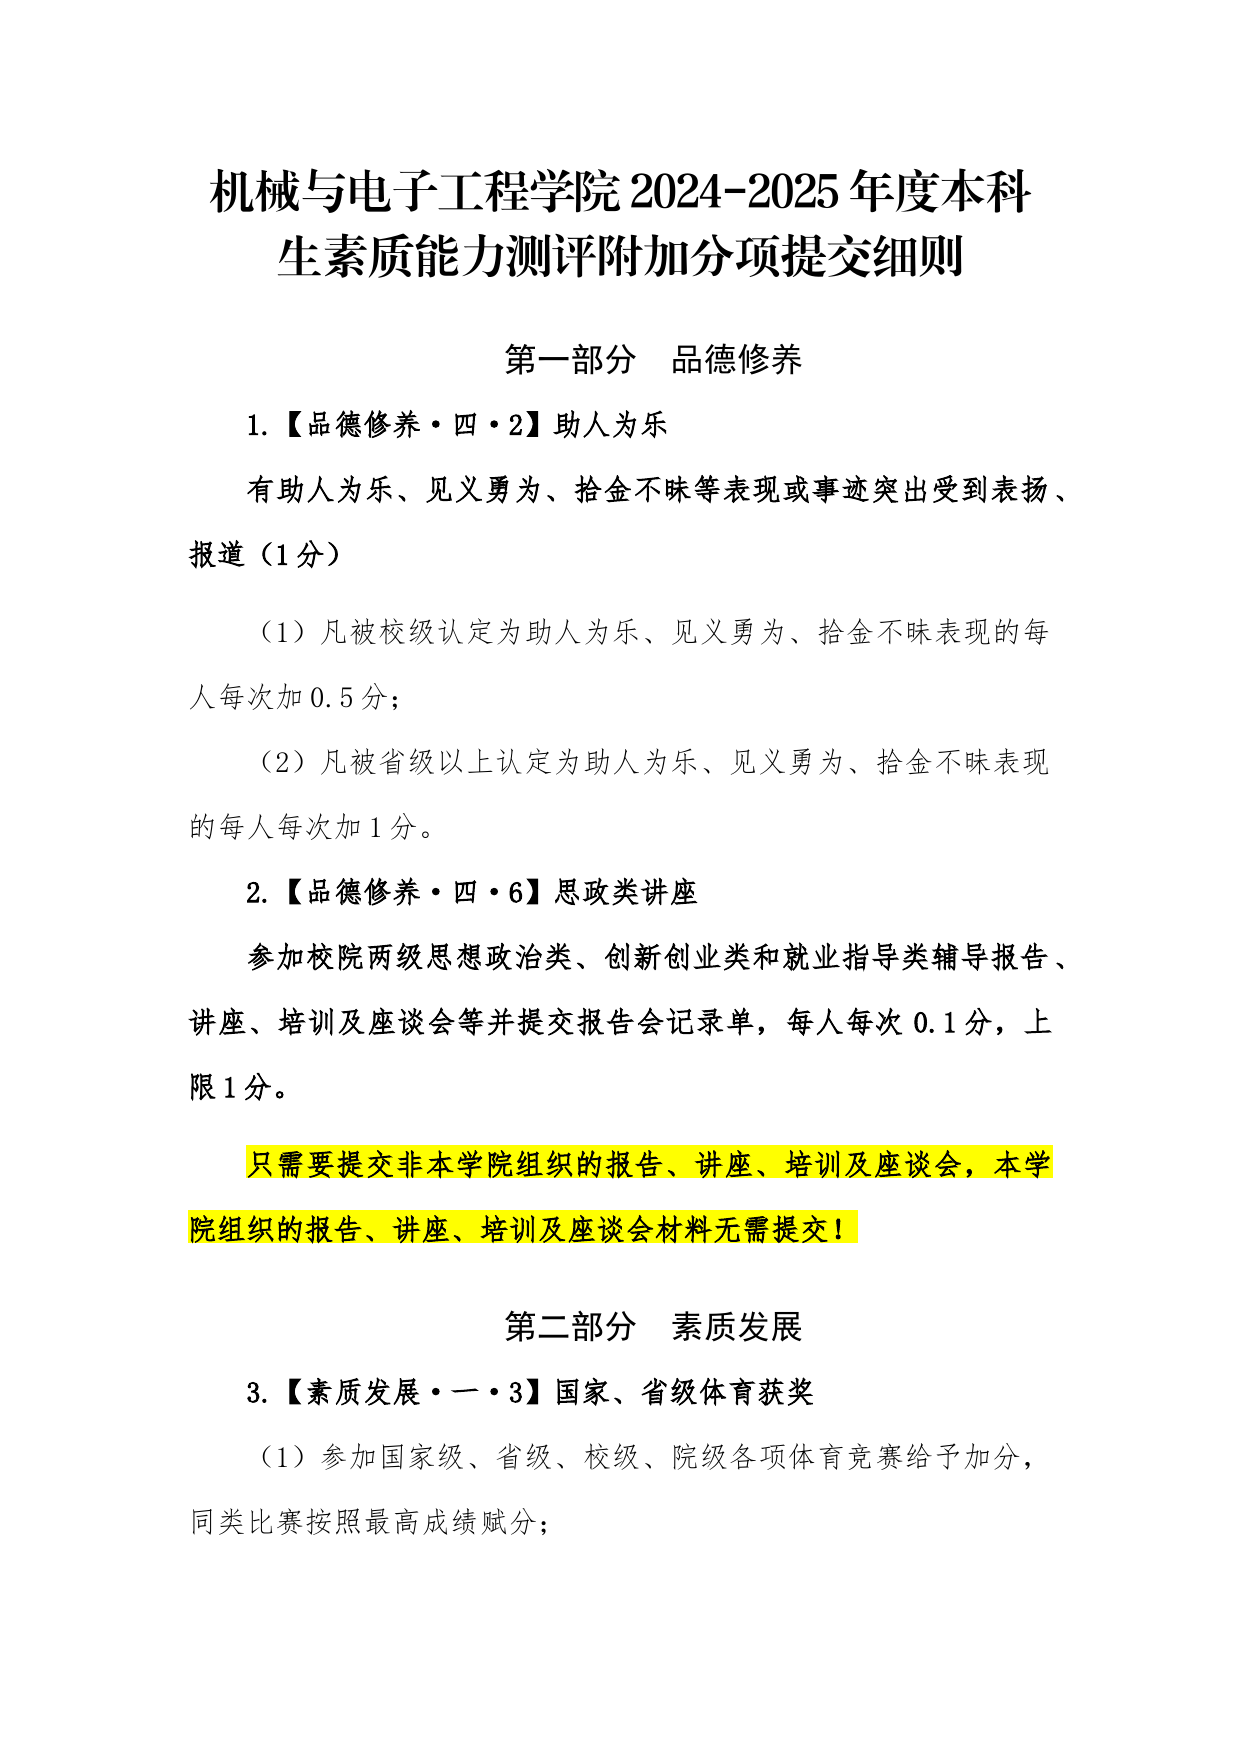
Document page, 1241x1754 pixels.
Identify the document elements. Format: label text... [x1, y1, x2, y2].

text 第二部分 素质发展 [187, 1292, 1053, 1357]
text 参加校院两级思想政治类、创新创业类和就业指导类辅导报告、讲座、培训及座谈会等并提交报告会记录单，每人每次0.1分，上限1分。 [187, 922, 1053, 1117]
text 2.【品德修养·四·6】思政类讲座 [187, 857, 1053, 922]
text 3.【素质发展·一·3】国家、省级体育获奖 [187, 1357, 1053, 1422]
text 第一部分 品德修养 [187, 324, 1053, 389]
text 机械与电子工程学院2024-2025年度本科生素质能力测评附加分项提交细则 [187, 162, 1053, 292]
text 有助人为乐、见义勇为、拾金不昧等表现或事迹突出受到表扬、报道（1分） [187, 454, 1053, 584]
text 只需要提交非本学院组织的报告、讲座、培训及座谈会，本学院组织的报告、讲座、培训及座谈会材料无需提交！ [187, 1129, 1053, 1259]
text （2）凡被省级以上认定为助人为乐、见义勇为、拾金不昧表现的每人每次加1分。 [187, 727, 1053, 857]
text （1）凡被校级认定为助人为乐、见义勇为、拾金不昧表现的每人每次加0.5分； [187, 597, 1053, 727]
text （1）参加国家级、省级、校级、院级各项体育竞赛给予加分，同类比赛按照最高成绩赋分； [187, 1422, 1053, 1552]
text 1.【品德修养·四·2】助人为乐 [187, 389, 1053, 454]
